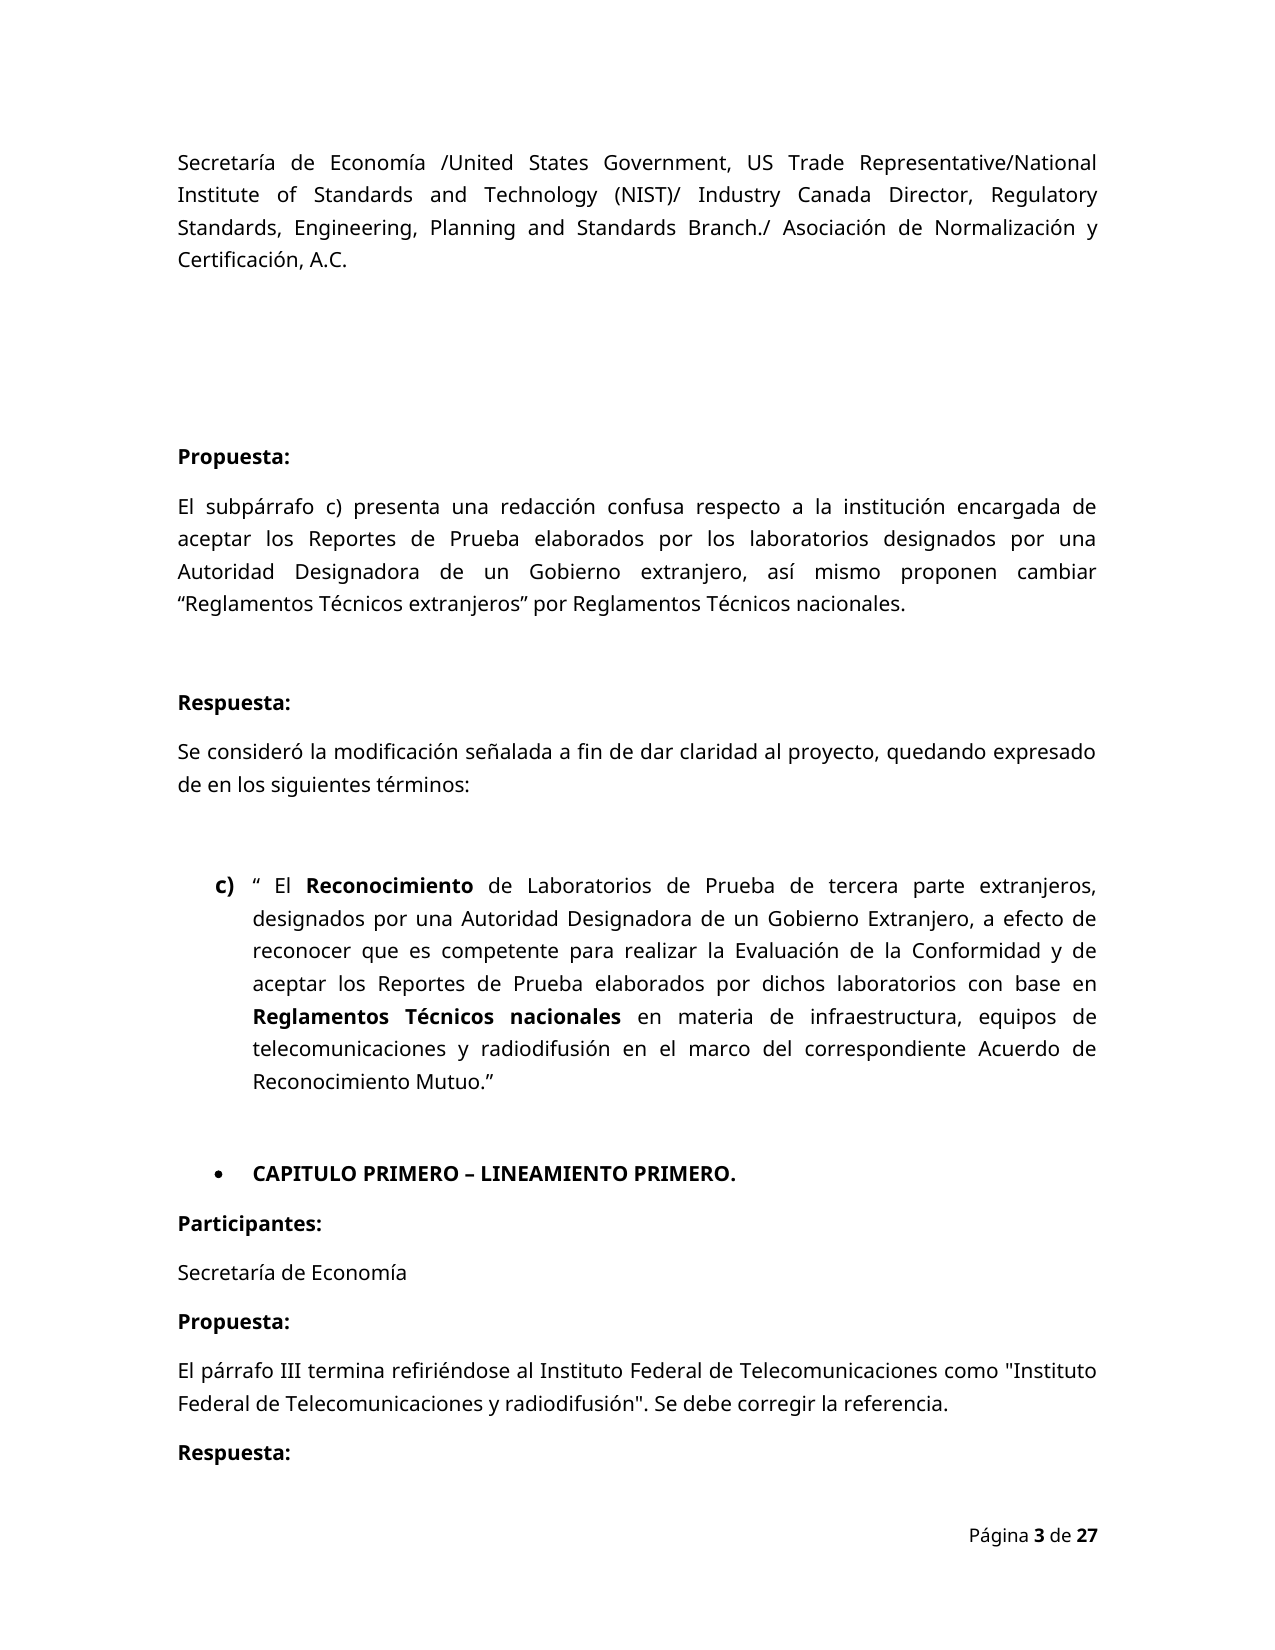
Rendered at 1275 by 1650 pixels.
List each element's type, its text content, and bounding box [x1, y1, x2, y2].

text Propuesta: [177, 1307, 1098, 1336]
text Participantes: [177, 1209, 1098, 1237]
text Secretaría de Economía [177, 1258, 1098, 1286]
text Se consideró la modificación señalada a fin de dar claridad al proyecto, quedando expresado de en los siguientes términos: [177, 737, 1098, 798]
list CAPITULO PRIMERO – LINEAMIENTO PRIMERO. [215, 1159, 1098, 1188]
text Respuesta: [177, 1438, 1098, 1467]
text El subpárrafo c) presenta una redacción confusa respecto a la institución encargada de aceptar los Reportes de Prueba elaborados por los laboratorios designados por una Autoridad Designadora de un Gobierno extranjero, así mismo proponen cambiar “Reglamentos Técnicos extranjeros” por Reglamentos Técnicos nacionales. [177, 492, 1098, 618]
text Respuesta: [177, 688, 1098, 717]
text Propuesta: [177, 442, 1098, 471]
list “ El Reconocimiento de Laboratorios de Prueba de tercera parte extranjeros, designados por una Autoridad Designadora de un Gobierno Extranjero, a efecto de reconocer que es competente para realizar la Evaluación de la Conformidad y de aceptar los Reportes de Prueba elaborados por dichos laboratorios con base en Reglamentos Técnicos nacionales en materia de infraestructura, equipos de telecomunicaciones y radiodifusión en el marco del correspondiente Acuerdo de Reconocimiento Mutuo.” [215, 868, 1098, 1095]
text El párrafo III termina refiriéndose al Instituto Federal de Telecomunicaciones como "Instituto Federal de Telecomunicaciones y radiodifusión". Se debe corregir la referencia. [177, 1356, 1098, 1417]
text Secretaría de Economía /United States Government, US Trade Representative/National Institute of Standards and Technology (NIST)/ Industry Canada Director, Regulatory Standards, Engineering, Planning and Standards Branch./ Asociación de Normalización y Certificación, A.C. [177, 148, 1098, 274]
